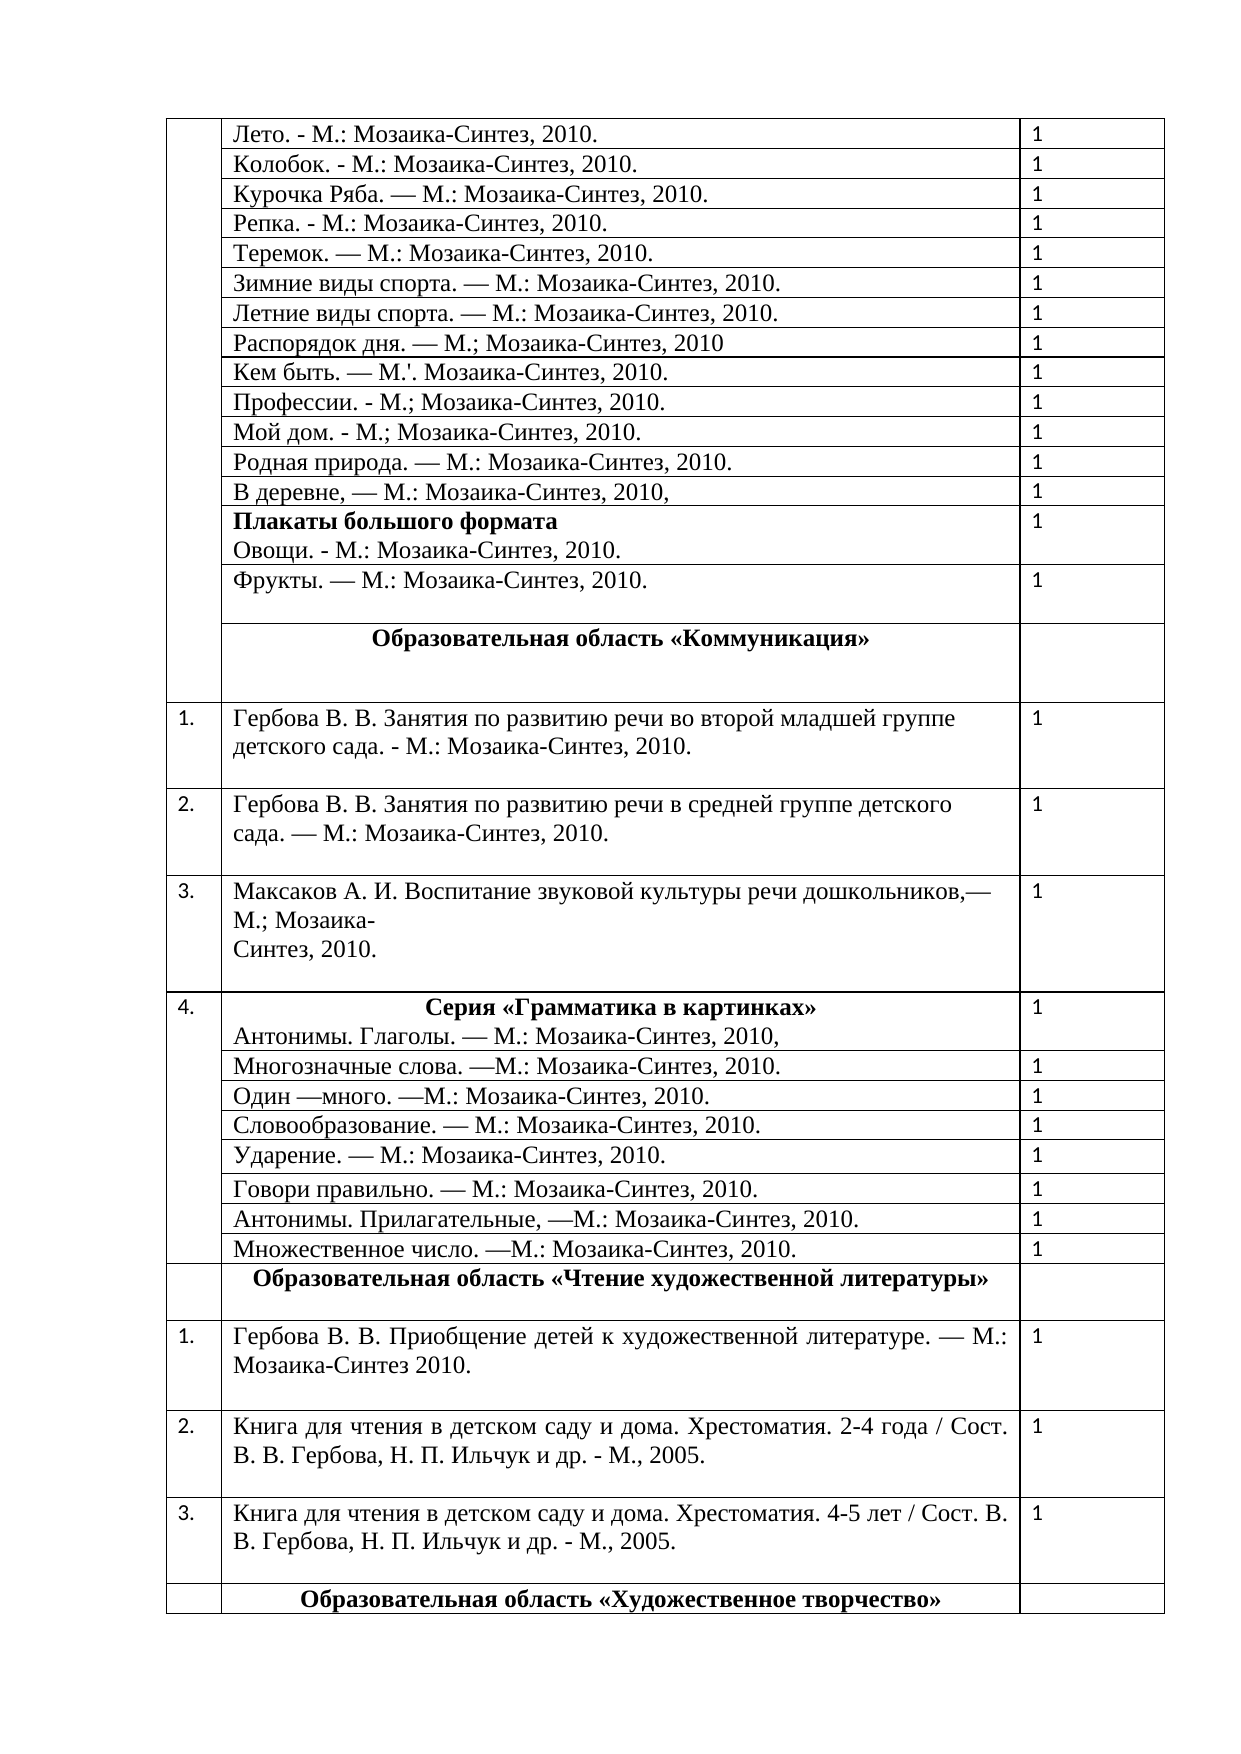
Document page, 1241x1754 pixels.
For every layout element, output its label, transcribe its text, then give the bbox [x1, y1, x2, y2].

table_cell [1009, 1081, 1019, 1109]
table_cell 1 [1021, 703, 1164, 788]
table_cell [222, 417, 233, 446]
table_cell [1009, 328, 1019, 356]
table_cell 1 [1021, 417, 1164, 446]
table_cell [1021, 624, 1164, 702]
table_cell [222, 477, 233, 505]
table_cell 1 [1021, 447, 1164, 476]
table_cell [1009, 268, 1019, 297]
table_cell Гербова В. В. Приобщение детей к художественной литературе. — М.: Мозаика-Синтез 2010. [222, 1321, 1019, 1410]
table_cell 1 [1021, 1498, 1164, 1583]
table_cell 1 [1021, 1321, 1164, 1410]
table_cell 1 [1021, 328, 1164, 356]
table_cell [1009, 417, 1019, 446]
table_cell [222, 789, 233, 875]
table_cell [167, 1584, 221, 1613]
table_cell 1 [1021, 209, 1164, 237]
table_cell 3. [167, 876, 221, 991]
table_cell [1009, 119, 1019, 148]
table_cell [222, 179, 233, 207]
table_cell 1 [1021, 1140, 1164, 1173]
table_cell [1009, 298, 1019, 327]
table_cell 1 [1021, 993, 1164, 1050]
table_cell Книга для чтения в детском саду и дома. Хрестоматия. 4-5 лет / Сост. В. В. Гербова, Н. П. Ильчук и др. - М., 2005. [222, 1498, 1019, 1583]
table_cell 1. [167, 703, 221, 788]
table_cell 1 [1021, 1081, 1164, 1109]
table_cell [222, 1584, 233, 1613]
table_cell 3. [167, 1498, 221, 1583]
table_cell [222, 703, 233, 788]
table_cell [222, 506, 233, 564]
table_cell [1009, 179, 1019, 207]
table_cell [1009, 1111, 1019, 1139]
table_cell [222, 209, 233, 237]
table_cell Ударение. — М.: Мозаика-Синтез, 2010. [222, 1140, 1019, 1173]
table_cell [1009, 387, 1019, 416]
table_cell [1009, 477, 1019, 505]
table_cell 2. [167, 789, 221, 875]
table_cell 1 [1021, 1051, 1164, 1080]
table_cell 1 [1021, 149, 1164, 178]
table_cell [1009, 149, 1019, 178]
table_cell Образовательная область «Чтение художественной литературы» [222, 1264, 1019, 1320]
table_cell 1 [1021, 119, 1164, 148]
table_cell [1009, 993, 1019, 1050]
table_cell 1 [1021, 477, 1164, 505]
table_cell 1 [1021, 1234, 1164, 1262]
table_cell 1 [1021, 1411, 1164, 1497]
table_cell 1 [1021, 1204, 1164, 1233]
table_cell 1 [1021, 789, 1164, 875]
table_cell 1 [1021, 876, 1164, 991]
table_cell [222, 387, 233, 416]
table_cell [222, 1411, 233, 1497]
table_cell [1021, 1584, 1164, 1613]
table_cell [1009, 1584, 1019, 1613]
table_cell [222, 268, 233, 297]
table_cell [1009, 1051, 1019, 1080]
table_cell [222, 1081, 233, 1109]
table_cell 4. [167, 993, 221, 1262]
table_cell 2. [167, 1411, 221, 1497]
table_cell 1 [1021, 358, 1164, 386]
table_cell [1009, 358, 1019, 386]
table_cell 1 [1021, 1111, 1164, 1139]
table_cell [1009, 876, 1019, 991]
table_cell [1021, 1264, 1164, 1320]
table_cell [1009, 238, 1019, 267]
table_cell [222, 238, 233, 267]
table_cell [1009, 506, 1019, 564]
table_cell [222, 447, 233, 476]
table_cell 1 [1021, 506, 1164, 564]
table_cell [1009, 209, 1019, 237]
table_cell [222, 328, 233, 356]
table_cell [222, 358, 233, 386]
table_cell Фрукты. — М.: Мозаика-Синтез, 2010. [222, 565, 1019, 622]
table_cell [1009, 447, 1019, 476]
table_cell 1 [1021, 298, 1164, 327]
table_cell Антонимы. Прилагательные, —М.: Мозаика-Синтез, 2010. [222, 1204, 1019, 1233]
table_cell 1 [1021, 565, 1164, 622]
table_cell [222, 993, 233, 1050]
table_cell [167, 1264, 221, 1320]
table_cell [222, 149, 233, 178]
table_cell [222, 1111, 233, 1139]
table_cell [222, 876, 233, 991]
table_cell 1 [1021, 387, 1164, 416]
table_cell 1. [167, 1321, 221, 1410]
table_cell 1 [1021, 179, 1164, 207]
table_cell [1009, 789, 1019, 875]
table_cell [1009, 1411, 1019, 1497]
table_cell 1 [1021, 268, 1164, 297]
table_cell Множественное число. —М.: Мозаика-Синтез, 2010. [222, 1234, 1019, 1262]
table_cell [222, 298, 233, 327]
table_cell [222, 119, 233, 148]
table_cell 1 [1021, 1174, 1164, 1203]
table_cell 1 [1021, 238, 1164, 267]
table_cell Говори правильно. — М.: Мозаика-Синтез, 2010. [222, 1174, 1019, 1203]
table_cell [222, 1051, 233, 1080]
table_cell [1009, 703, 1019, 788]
